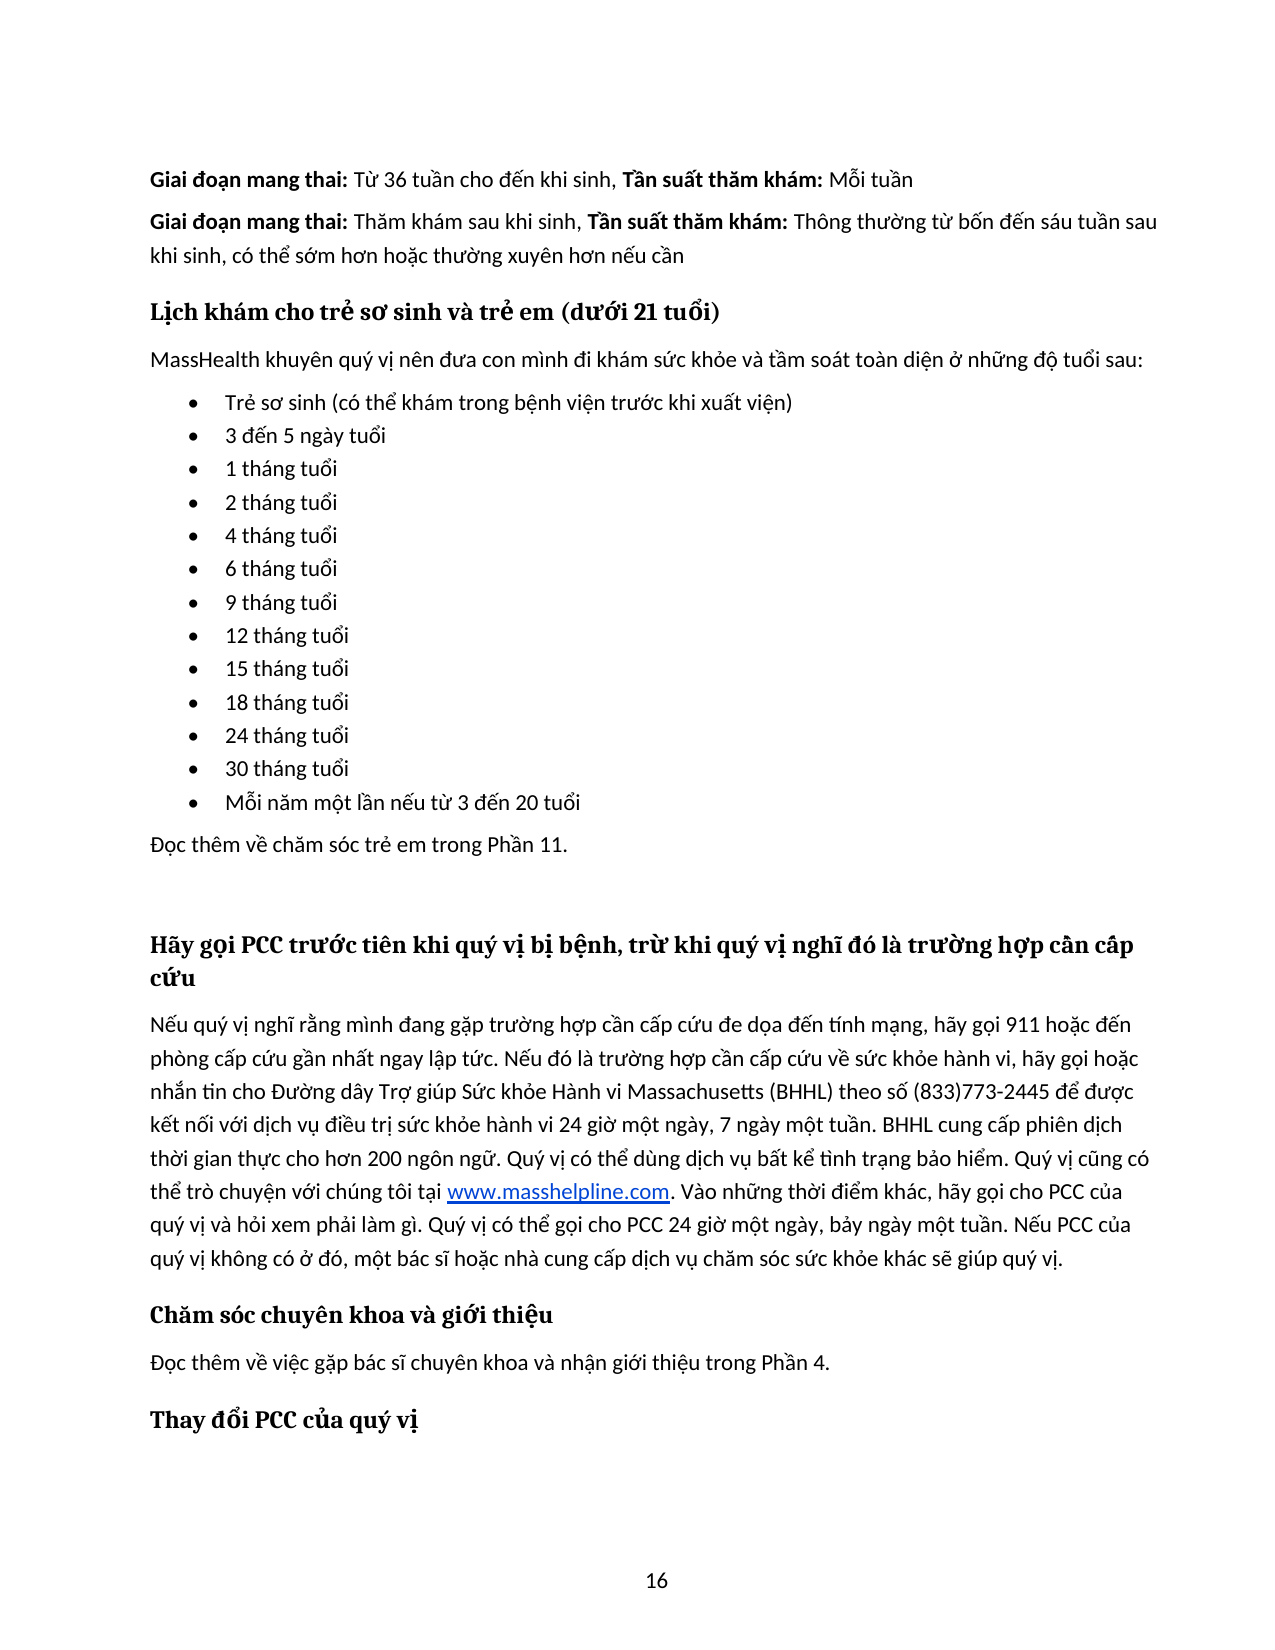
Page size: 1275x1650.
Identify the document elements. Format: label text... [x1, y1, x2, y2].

list 24 tháng tuổi [187, 716, 1162, 749]
list 30 tháng tuổi [187, 749, 1162, 782]
list 3 đến 5 ngày tuổi [187, 416, 1162, 449]
list 9 tháng tuổi [187, 582, 1162, 616]
subtitle Lịch khám cho trẻ sơ sinh và trẻ em (dưới 21 tuổi) [150, 294, 1153, 327]
list 18 tháng tuổi [187, 682, 1162, 716]
text Giai đoạn mang thai: Thăm khám sau khi sinh, Tần suất thăm khám: Thông thường từ bốn đến sáu tuần sau khi sinh, có thể sớm hơn hoặc thường xuyên hơn nếu cần [150, 202, 1162, 269]
text Đọc thêm về chăm sóc trẻ em trong Phần 11. [150, 825, 1162, 858]
text Nếu quý vị nghĩ rằng mình đang gặp trường hợp cần cấp cứu đe dọa đến tính mạng, hãy gọi 911 hoặc đến phòng cấp cứu gần nhất ngay lập tức. Nếu đó là trường hợp cần cấp cứu về sức khỏe hành vi, hãy gọi hoặc nhắn tin cho Đường dây Trợ giúp Sức khỏe Hành vi Massachusetts (BHHL) theo số (833)773-2445 để được kết nối với dịch vụ điều trị sức khỏe hành vi 24 giờ một ngày, 7 ngày một tuần. BHHL cung cấp phiên dịch thời gian thực cho hơn 200 ngôn ngữ. Quý vị có thể dùng dịch vụ bất kể tình trạng bảo hiểm. Quý vị cũng có thể trò chuyện với chúng tôi tại www.masshelpline.com. Vào những thời điểm khác, hãy gọi cho PCC của quý vị và hỏi xem phải làm gì. Quý vị có thể gọi cho PCC 24 giờ một ngày, bảy ngày một tuần. Nếu PCC của quý vị không có ở đó, một bác sĩ hoặc nhà cung cấp dịch vụ chăm sóc sức khỏe khác sẽ giúp quý vị. [150, 1005, 1162, 1272]
list 1 tháng tuổi [187, 449, 1162, 482]
text Giai đoạn mang thai: Từ 36 tuần cho đến khi sinh, Tần suất thăm khám: Mỗi tuần [150, 159, 1162, 193]
list Trẻ sơ sinh (có thể khám trong bệnh viện trước khi xuất viện) [187, 382, 1162, 416]
subtitle Hãy gọi PCC trước tiên khi quý vị bị bệnh, trừ khi quý vị nghĩ đó là trường hợp cần cấp cứu [150, 926, 1153, 993]
list 6 tháng tuổi [187, 549, 1162, 582]
subtitle Chăm sóc chuyên khoa và giới thiệu [150, 1297, 1153, 1330]
subtitle Thay đổi PCC của quý vị [150, 1401, 1153, 1434]
text MassHealth khuyên quý vị nên đưa con mình đi khám sức khỏe và tầm soát toàn diện ở những độ tuổi sau: [150, 339, 1162, 373]
list 2 tháng tuổi [187, 482, 1162, 516]
list 4 tháng tuổi [187, 516, 1162, 549]
text Đọc thêm về việc gặp bác sĩ chuyên khoa và nhận giới thiệu trong Phần 4. [150, 1343, 1162, 1376]
list 15 tháng tuổi [187, 649, 1162, 682]
list 12 tháng tuổi [187, 616, 1162, 649]
list Mỗi năm một lần nếu từ 3 đến 20 tuổi [187, 782, 1162, 816]
